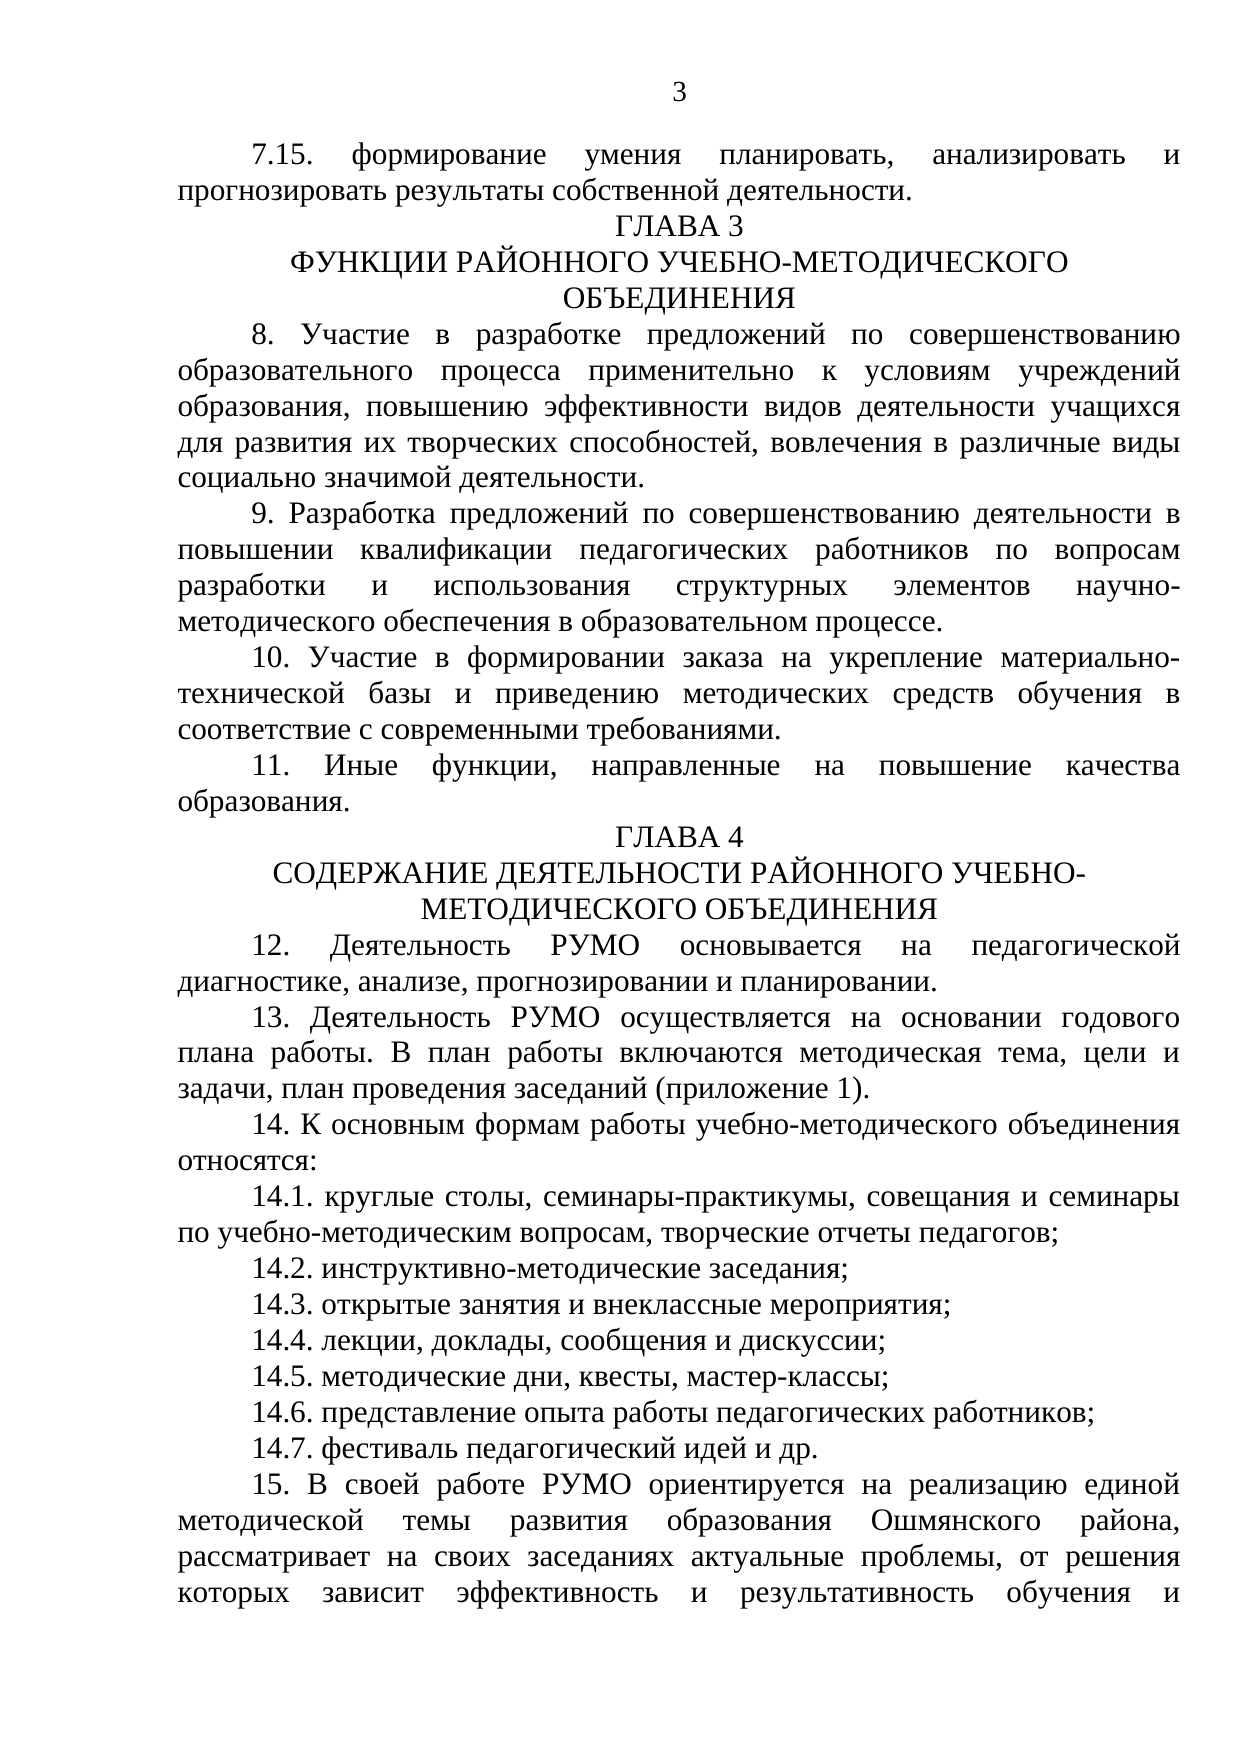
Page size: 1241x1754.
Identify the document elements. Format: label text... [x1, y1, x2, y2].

text 10. Участие в формировании заказа на укрепление материально-технической базы и приведению методических средств обучения в соответствие с современными требованиями. [177, 638, 1181, 746]
text 12. Деятельность РУМО основывается на педагогической диагностике, анализе, прогнозировании и планировании. [177, 926, 1181, 998]
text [177, 1465, 1181, 1609]
text 14.4. лекции, доклады, сообщения и дискуссии; [177, 1321, 1181, 1357]
text 14.3. открытые занятия и внеклассные мероприятия; [177, 1285, 1181, 1321]
text 7.15. формирование умения планировать, анализировать и прогнозировать результаты собственной деятельности. [177, 135, 1181, 207]
text 8. Участие в разработке предложений по совершенствованию образовательного процесса применительно к условиям учреждений образования, повышению эффективности видов деятельности учащихся для развития их творческих способностей, вовлечения в различные виды социально значимой деятельности. [177, 315, 1181, 495]
text 14.5. методические дни, квесты, мастер-классы; [177, 1357, 1181, 1393]
text СОДЕРЖАНИЕ ДЕЯТЕЛЬНОСТИ РАЙОННОГО УЧЕБНО-МЕТОДИЧЕСКОГО ОБЪЕДИНЕНИЯ [177, 854, 1181, 926]
text 14.7. фестиваль педагогический идей и др. [177, 1429, 1181, 1465]
text 13. Деятельность РУМО осуществляется на основании годового плана работы. В план работы включаются методическая тема, цели и задачи, план проведения заседаний (приложение 1). [177, 998, 1181, 1106]
text 9. Разработка предложений по совершенствованию деятельности в повышении квалификации педагогических работников по вопросам разработки и использования структурных элементов научно-методического обеспечения в образовательном процессе. [177, 495, 1181, 638]
text ГЛАВА 4 [177, 818, 1181, 854]
text ФУНКЦИИ РАЙОННОГО УЧЕБНО-МЕТОДИЧЕСКОГО ОБЪЕДИНЕНИЯ [177, 243, 1181, 315]
text 14. К основным формам работы учебно-методического объединения относятся: [177, 1106, 1181, 1177]
text 14.2. инструктивно-методические заседания; [177, 1249, 1181, 1285]
text 11. Иные функции, направленные на повышение качества образования. [177, 746, 1181, 818]
text 14.6. представление опыта работы педагогических работников; [177, 1393, 1181, 1429]
text ГЛАВА 3 [177, 207, 1181, 243]
text 14.1. круглые столы, семинары-практикумы, совещания и семинары по учебно-методическим вопросам, творческие отчеты педагогов; [177, 1177, 1181, 1249]
